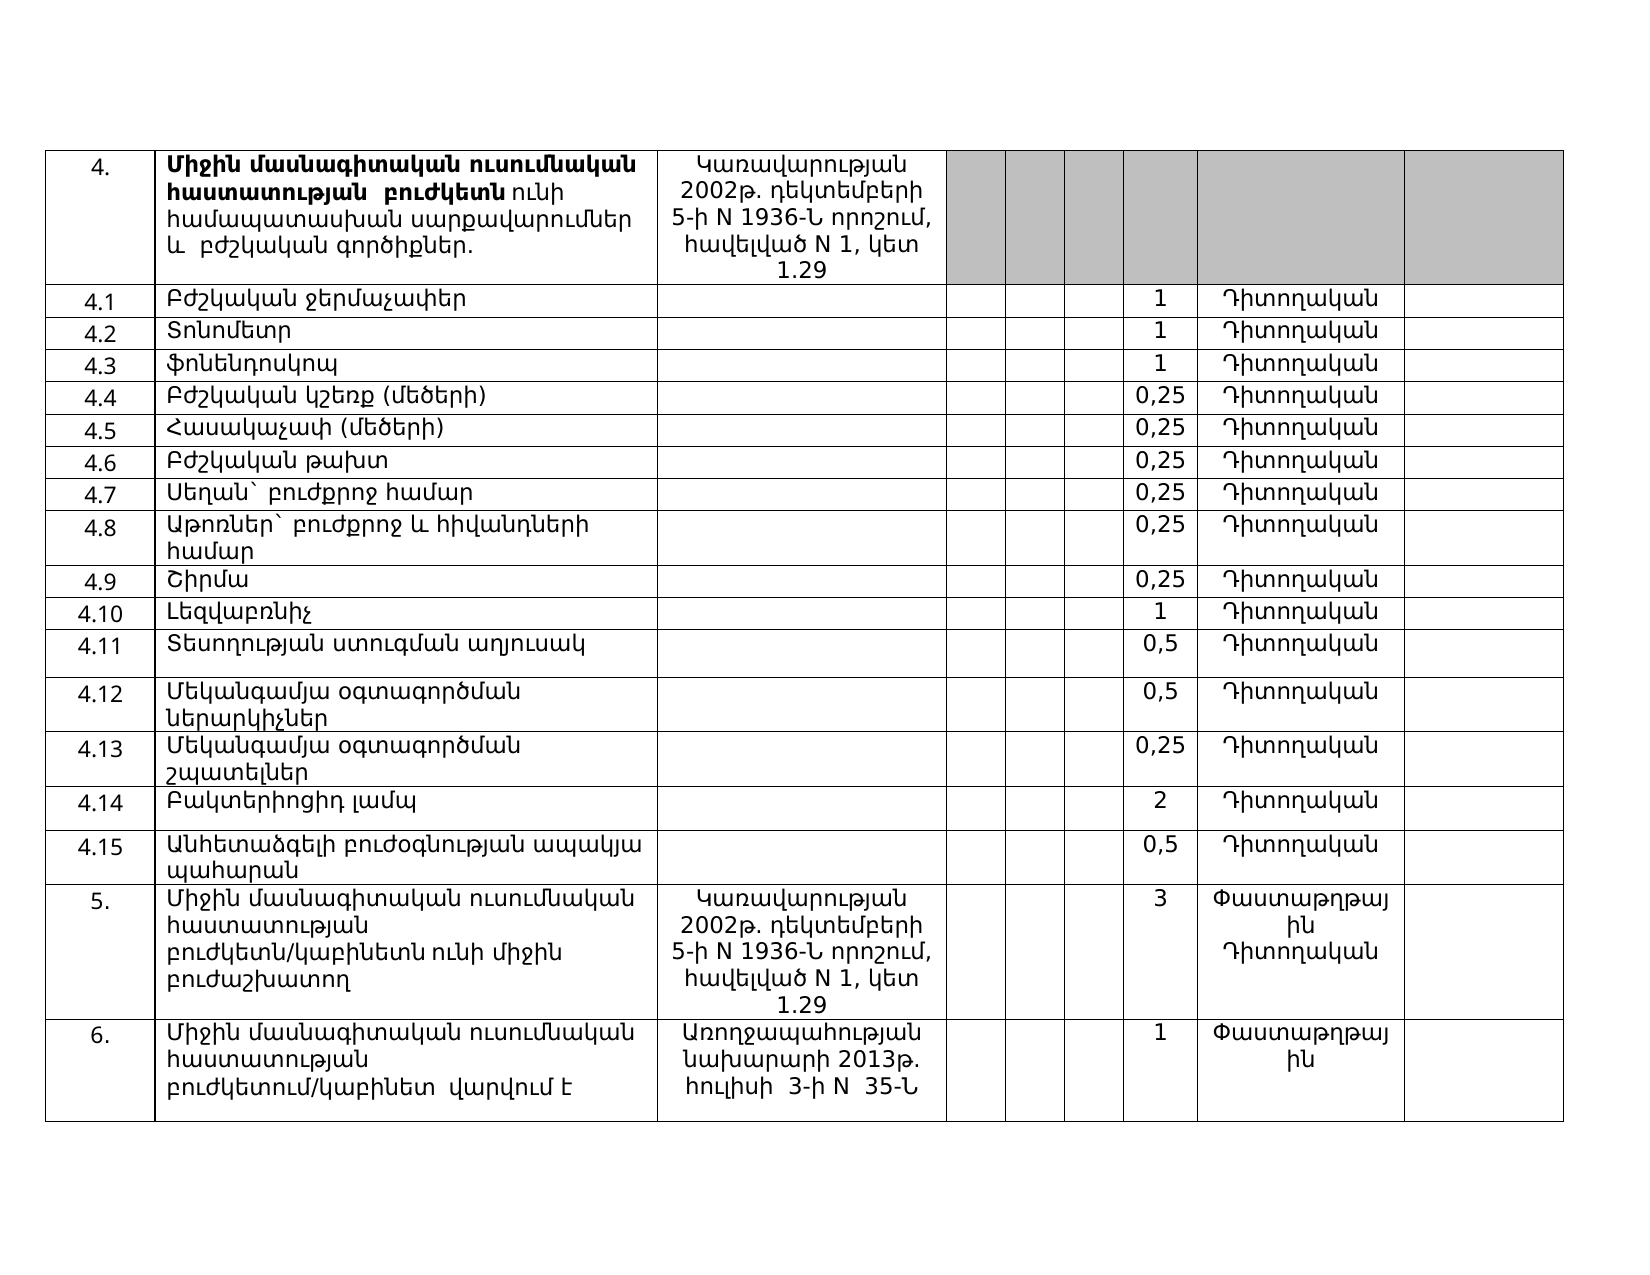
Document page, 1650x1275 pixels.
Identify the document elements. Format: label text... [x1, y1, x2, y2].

table_cell [1065, 787, 1123, 830]
table_cell 4.1 [46, 285, 154, 317]
table_cell [1065, 382, 1123, 413]
table_cell 1 [1124, 598, 1197, 629]
table_cell [1065, 285, 1123, 317]
table_cell Դիտողական [1198, 479, 1404, 510]
table_cell [658, 831, 946, 884]
table_cell 4.4 [46, 382, 154, 413]
table_cell [947, 350, 1005, 381]
table_cell [658, 787, 946, 830]
table_cell [658, 630, 946, 677]
table_cell [1405, 350, 1563, 381]
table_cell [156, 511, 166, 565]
table_cell [1405, 151, 1563, 284]
table_cell [1405, 447, 1563, 478]
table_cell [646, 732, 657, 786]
table_cell [947, 831, 1005, 884]
table_cell 4.10 [46, 598, 154, 629]
table_cell [1006, 382, 1064, 413]
table_cell [1065, 151, 1123, 284]
table_cell [658, 598, 946, 629]
table_cell 5. [46, 885, 154, 1018]
table_cell [658, 732, 946, 786]
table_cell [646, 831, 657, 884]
table_cell Դիտողական [1198, 630, 1404, 677]
table_cell 4.14 [46, 787, 154, 830]
table_cell [1065, 447, 1123, 478]
table_cell 4.5 [46, 415, 154, 446]
table_cell Միջին մասնագիտական ուսումնական հաստատության բուժկետն/կաբինետն ունի միջին բուժաշխատող [156, 885, 657, 1018]
table_cell [947, 678, 1005, 731]
table_cell [1405, 511, 1563, 565]
table_cell [658, 479, 946, 510]
table_cell [1006, 598, 1064, 629]
table_cell Տոնոմետր [156, 318, 657, 349]
table_cell Դիտողական [1198, 831, 1404, 884]
table_cell Դիտողական [1198, 566, 1404, 597]
table_cell 1 [1124, 285, 1197, 317]
table_cell 4.9 [46, 566, 154, 597]
table_cell 4.12 [46, 678, 154, 731]
table_cell [1405, 285, 1563, 317]
table_cell [1065, 630, 1123, 677]
table_cell 0,25 [1124, 479, 1197, 510]
table_cell Բակտերիոցիդ լամպ [156, 787, 657, 830]
table_cell 3 [1124, 885, 1197, 1018]
table_cell 4.11 [46, 630, 154, 677]
table_cell [947, 318, 1005, 349]
table_cell [1006, 350, 1064, 381]
table_cell [1065, 566, 1123, 597]
table_cell [1405, 318, 1563, 349]
table_cell [1065, 511, 1123, 565]
table_cell Սեղան` բուժքրոջ համար [156, 479, 657, 510]
table_cell [1006, 1020, 1064, 1121]
table_cell Միջին մասնագիտական ուսումնական հաստատության բուժկետում/կաբինետ վարվում է միջին բուժաշխատողի աշխատանքի գրանցամատյան: [156, 1020, 657, 1121]
table_cell 4.3 [46, 350, 154, 381]
table_cell Դիտողական [1198, 732, 1404, 786]
table_cell Բժշկական թախտ [156, 447, 657, 478]
table_cell Դիտողական [1198, 598, 1404, 629]
table_cell [658, 318, 946, 349]
table_cell 6. [46, 1020, 154, 1121]
table_cell Կառավարության 2002թ. դեկտեմբերի 5-ի N 1936-Ն որոշում, հավելված N 1, կետ 1.29 [658, 885, 946, 1018]
table_cell [947, 1020, 1005, 1121]
table_cell 0,5 [1124, 630, 1197, 677]
table_cell [1405, 415, 1563, 446]
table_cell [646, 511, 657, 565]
table_cell 4.8 [46, 511, 154, 565]
table_cell [1006, 415, 1064, 446]
table_cell [1124, 151, 1197, 284]
table_cell [1405, 831, 1563, 884]
table_cell [1065, 598, 1123, 629]
table_cell [1065, 1020, 1123, 1121]
table_cell [947, 415, 1005, 446]
table_cell [947, 382, 1005, 413]
table_cell [658, 447, 946, 478]
table_cell [947, 598, 1005, 629]
table_cell Դիտողական [1198, 787, 1404, 830]
table_cell [658, 415, 946, 446]
table_cell [1405, 732, 1563, 786]
table_cell [658, 566, 946, 597]
table_cell Միջին մասնագիտական ուսումնական հաստատության բուժկետն ունի համապատասխան սարքավարումներ և բժշկական գործիքներ. [156, 151, 657, 284]
table_cell [1006, 787, 1064, 830]
table_cell [1065, 318, 1123, 349]
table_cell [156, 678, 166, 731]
table_cell [1006, 447, 1064, 478]
table_cell Շիրմա [156, 566, 657, 597]
table_cell [947, 479, 1005, 510]
table_cell 0,25 [1124, 415, 1197, 446]
table_cell 2 [1124, 787, 1197, 830]
table_cell [1006, 566, 1064, 597]
table_cell Դիտողական [1198, 285, 1404, 317]
table_cell [1006, 511, 1064, 565]
table_cell Կառավարության 2002թ. դեկտեմբերի 5-ի N 1936-Ն որոշում, հավելված N 1, կետ 1.29 [658, 151, 946, 284]
table_cell [1006, 479, 1064, 510]
table_cell Դիտողական [1198, 678, 1404, 731]
table_cell [947, 566, 1005, 597]
table_cell [1198, 151, 1404, 284]
table_cell [1006, 318, 1064, 349]
table_cell 4.2 [46, 318, 154, 349]
table_cell Դիտողական [1198, 350, 1404, 381]
table_cell [658, 678, 946, 731]
table_cell Դիտողական [1198, 447, 1404, 478]
table_cell [1065, 415, 1123, 446]
table_cell [947, 732, 1005, 786]
table_cell 4.6 [46, 447, 154, 478]
table_cell [947, 630, 1005, 677]
table_cell Փաստաթղթային [1198, 1020, 1404, 1121]
table_cell Դիտողական [1198, 382, 1404, 413]
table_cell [658, 1020, 946, 1121]
table_cell Հաuակաչափ (մեծերի) [156, 415, 657, 446]
table_cell [1065, 479, 1123, 510]
table_cell [1405, 630, 1563, 677]
table_cell 1 [1124, 350, 1197, 381]
table_cell 1 [1124, 1020, 1197, 1121]
table_cell [947, 151, 1005, 284]
table_cell [1405, 479, 1563, 510]
table_cell Լեզվաբռնիչ [156, 598, 657, 629]
table_cell [1006, 285, 1064, 317]
table_cell [1405, 598, 1563, 629]
table_cell 4. [46, 151, 154, 284]
table_cell [1065, 678, 1123, 731]
table_cell [947, 787, 1005, 830]
table_cell [1405, 787, 1563, 830]
table_cell [947, 447, 1005, 478]
table_cell 4.13 [46, 732, 154, 786]
table_cell 0,5 [1124, 831, 1197, 884]
table_cell [1065, 885, 1123, 1018]
table_cell 0,25 [1124, 732, 1197, 786]
table_cell [1405, 885, 1563, 1018]
table_cell 4.7 [46, 479, 154, 510]
table_cell 1 [1124, 318, 1197, 349]
table_cell [658, 350, 946, 381]
table_cell [1405, 678, 1563, 731]
table_cell [1405, 566, 1563, 597]
table_cell Դիտողական [1198, 511, 1404, 565]
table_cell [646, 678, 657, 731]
table_cell [947, 285, 1005, 317]
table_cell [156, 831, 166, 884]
table_cell 0,25 [1124, 447, 1197, 478]
table_cell [1006, 678, 1064, 731]
table_cell Փաստաթղթային Դիտողական [1198, 885, 1404, 1018]
table_cell 0,25 [1124, 511, 1197, 565]
table_cell [947, 511, 1005, 565]
table_cell [1006, 630, 1064, 677]
table_cell [1405, 382, 1563, 413]
table_cell Դիտողական [1198, 318, 1404, 349]
table_cell [658, 382, 946, 413]
table_cell Բժշկական կշեռք (մեծերի) [156, 382, 657, 413]
table_cell 0,25 [1124, 566, 1197, 597]
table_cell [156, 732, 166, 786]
table_cell [947, 885, 1005, 1018]
table_cell [1065, 350, 1123, 381]
table_cell 4.15 [46, 831, 154, 884]
table_cell [1405, 1020, 1563, 1121]
table_cell Դիտողական [1198, 415, 1404, 446]
table_cell [658, 285, 946, 317]
table_cell [1006, 732, 1064, 786]
table_cell [1006, 831, 1064, 884]
table_cell [658, 511, 946, 565]
table_cell [1065, 732, 1123, 786]
table_cell 0,25 [1124, 382, 1197, 413]
table_cell 0,5 [1124, 678, 1197, 731]
table_cell [1065, 831, 1123, 884]
table_cell [1006, 151, 1064, 284]
table_cell Բժշկական ջերմաչափեր [156, 285, 657, 317]
table_cell [1006, 885, 1064, 1018]
table_cell Տեսողության ստուգման աղյուսակ [156, 630, 657, 677]
table_cell ֆոնենդոuկոպ [156, 350, 657, 381]
